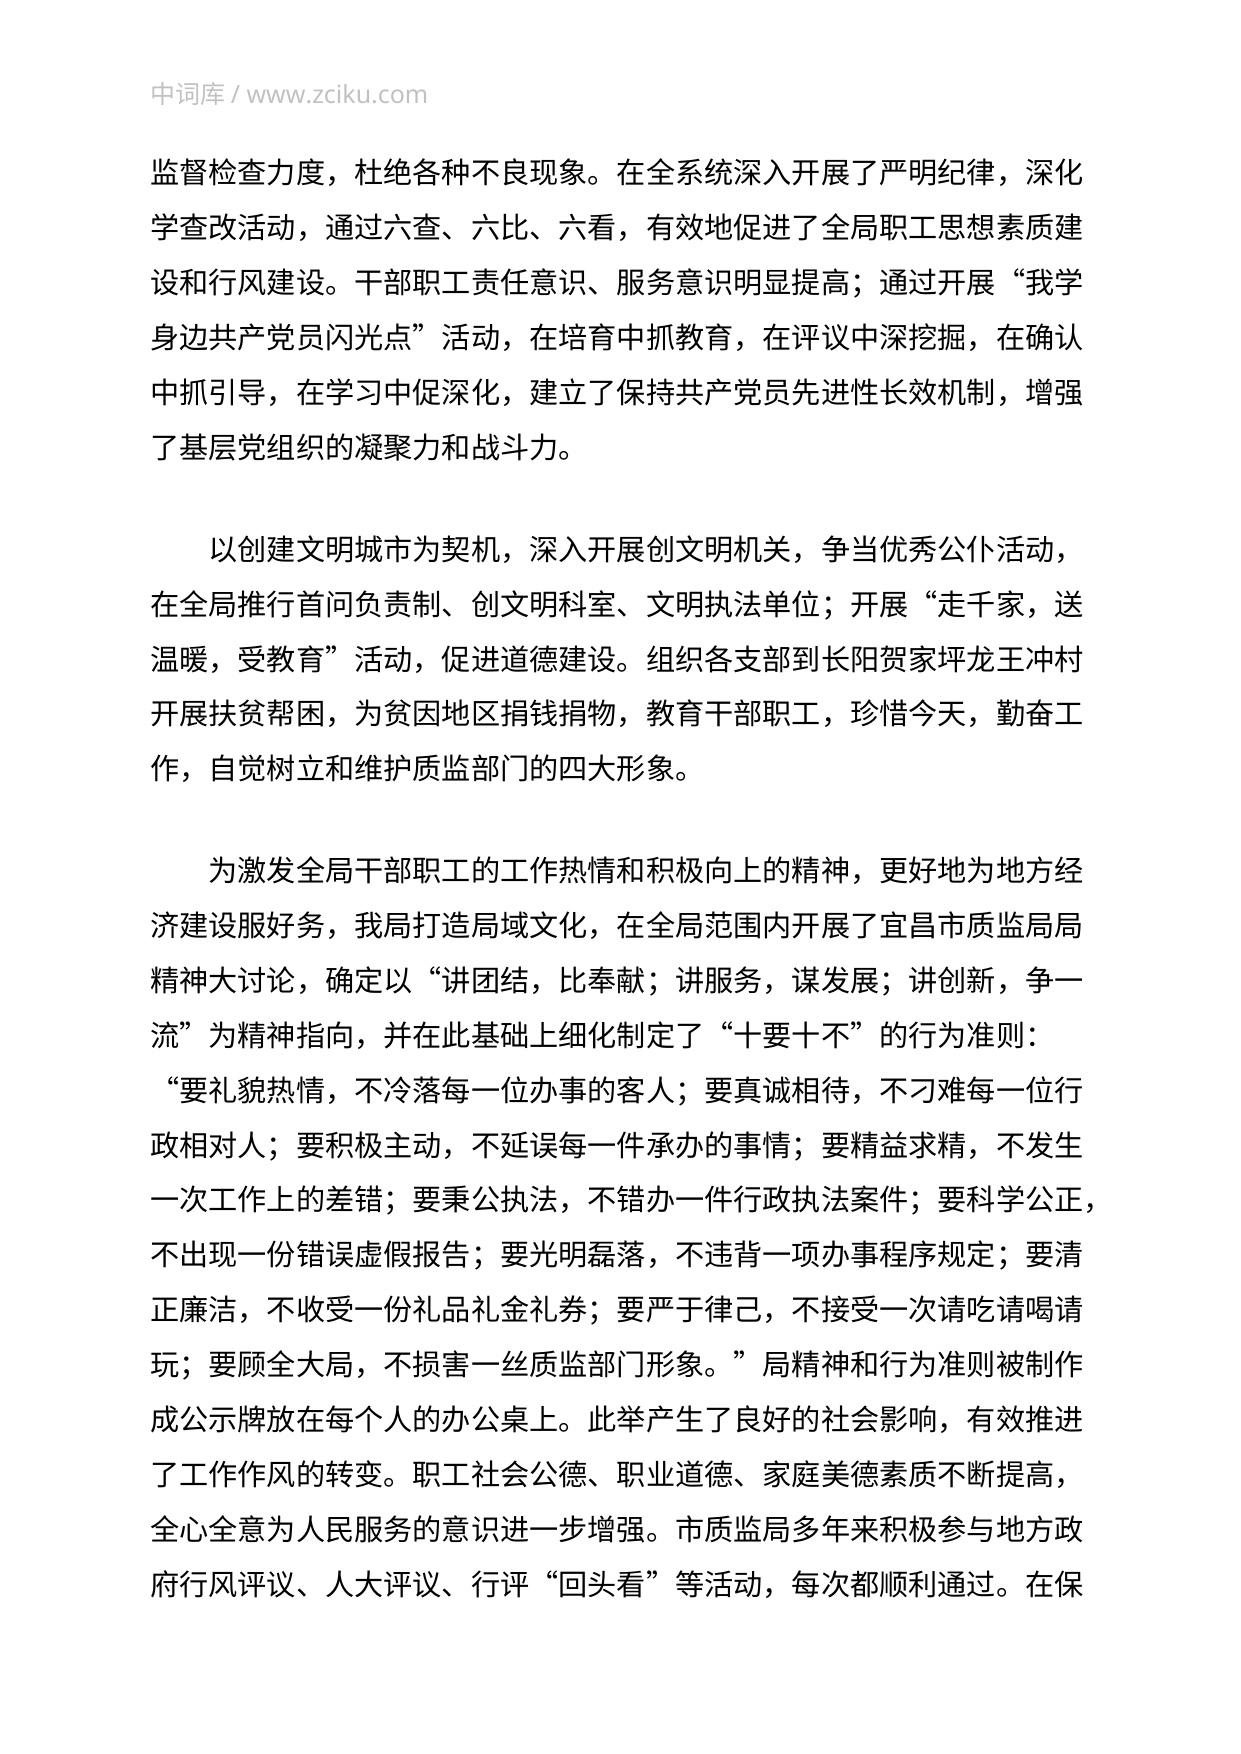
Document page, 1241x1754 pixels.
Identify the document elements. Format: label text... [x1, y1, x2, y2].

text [150, 848, 1090, 1603]
text 以创建文明城市为契机，深入开展创文明机关，争当优秀公仆活动，在全局推行首问负责制、创文明科室、文明执法单位；开展“走千家，送温暖，受教育”活动，促进道德建设。组织各支部到长阳贺家坪龙王冲村开展扶贫帮困，为贫因地区捐钱捐物，教育干部职工，珍惜今天，勤奋工作，自觉树立和维护质监部门的四大形象。 [150, 526, 1090, 788]
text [150, 150, 1090, 467]
